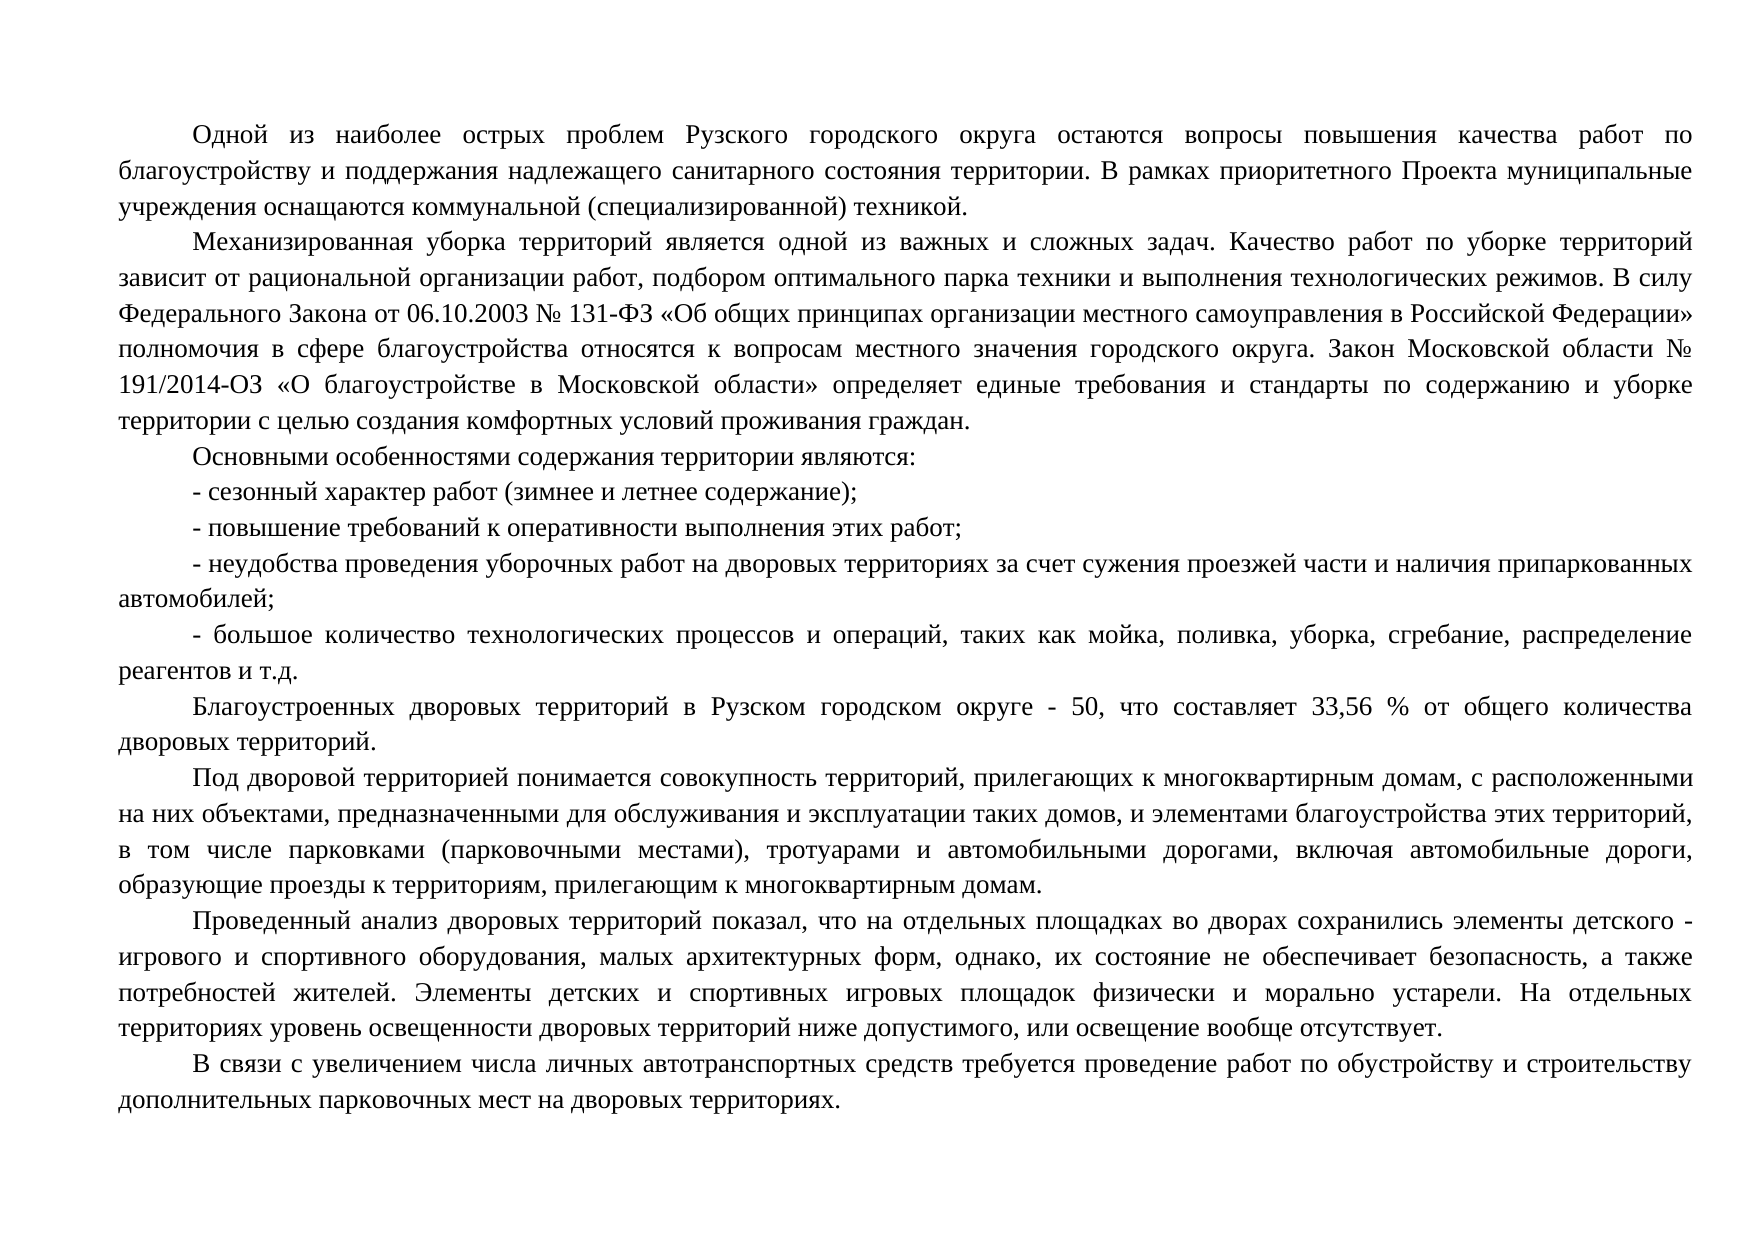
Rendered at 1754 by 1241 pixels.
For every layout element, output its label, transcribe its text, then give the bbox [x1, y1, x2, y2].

text Проведенный анализ дворовых территорий показал, что на отдельных площадках во дворах сохранились элементы детского - игрового и спортивного оборудования, малых архитектурных форм, однако, их состояние не обеспечивает безопасность, а также потребностей жителей. Элементы детских и спортивных игровых площадок физически и морально устарели. На отдельных территориях уровень освещенности дворовых территорий ниже допустимого, или освещение вообще отсутствует. [118, 904, 1695, 1042]
text - сезонный характер работ (зимнее и летнее содержание); [118, 475, 1695, 507]
text - большое количество технологических процессов и операций, таких как мойка, поливка, уборка, сгребание, распределение реагентов и т.д. [118, 618, 1695, 685]
text - повышение требований к оперативности выполнения этих работ; [118, 511, 1695, 542]
text Под дворовой территорией понимается совокупность территорий, прилегающих к многоквартирным домам, с расположенными на них объектами, предназначенными для обслуживания и эксплуатации таких домов, и элементами благоустройства этих территорий, в том числе парковками (парковочными местами), тротуарами и автомобильными дорогами, включая автомобильные дороги, образующие проезды к территориям, прилегающим к многоквартирным домам. [118, 761, 1695, 899]
text В связи с увеличением числа личных автотранспортных средств требуется проведение работ по обустройству и строительству дополнительных парковочных мест на дворовых территориях. [118, 1047, 1695, 1114]
text Одной из наиболее острых проблем Рузского городского округа остаются вопросы повышения качества работ по благоустройству и поддержания надлежащего санитарного состояния территории. В рамках приоритетного Проекта муниципальные учреждения оснащаются коммунальной (специализированной) техникой. [118, 118, 1695, 221]
text Механизированная уборка территорий является одной из важных и сложных задач. Качество работ по уборке территорий зависит от рациональной организации работ, подбором оптимального парка техники и выполнения технологических режимов. В силу Федерального Закона от 06.10.2003 № 131-ФЗ «Об общих принципах организации местного самоуправления в Российской Федерации» полномочия в сфере благоустройства относятся к вопросам местного значения городского округа. Закон Московской области № 191/2014-ОЗ «О благоустройстве в Московской области» определяет единые требования и стандарты по содержанию и уборке территории с целью создания комфортных условий проживания граждан. [118, 225, 1695, 435]
text - неудобства проведения уборочных работ на дворовых территориях за счет сужения проезжей части и наличия припаркованных автомобилей; [118, 547, 1695, 614]
text Благоустроенных дворовых территорий в Рузском городском округе - 50, что составляет 33,56 % от общего количества дворовых территорий. [118, 690, 1695, 757]
text Основными особенностями содержания территории являются: [118, 440, 1695, 471]
